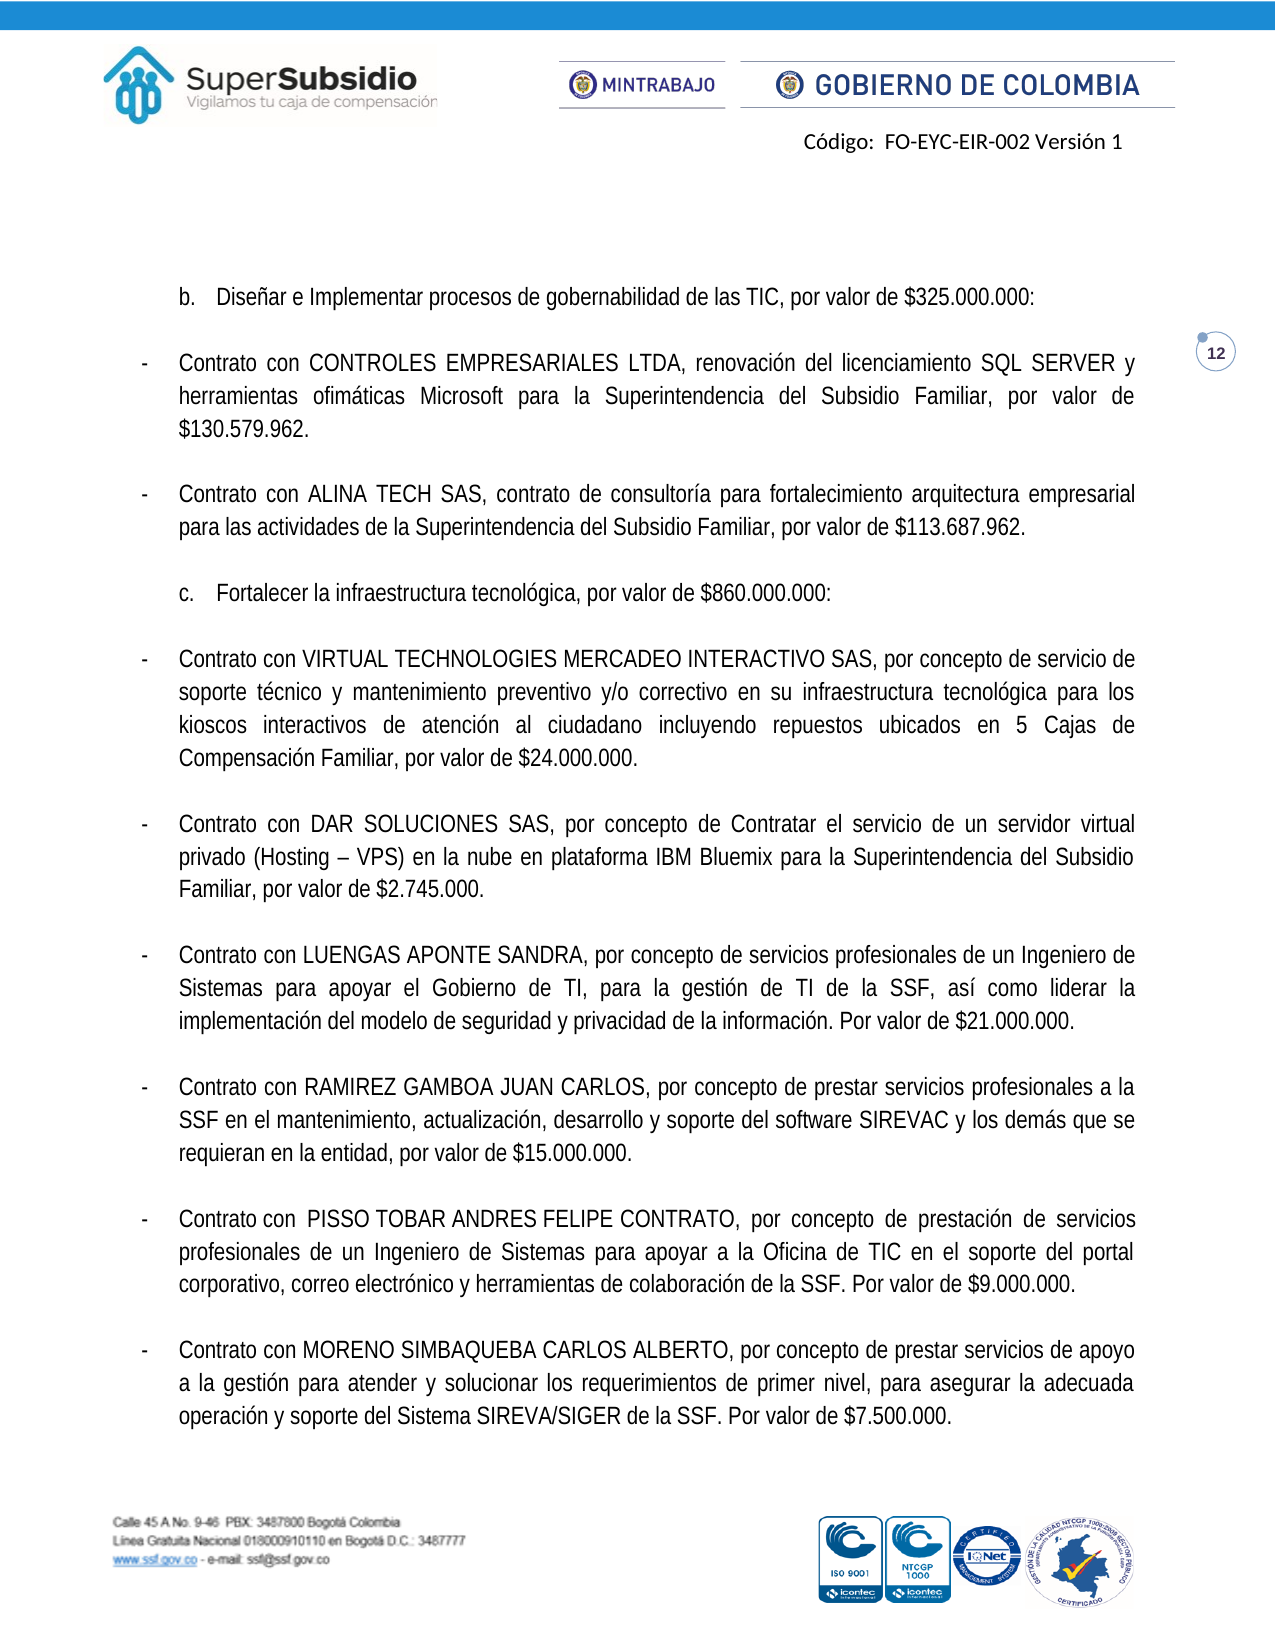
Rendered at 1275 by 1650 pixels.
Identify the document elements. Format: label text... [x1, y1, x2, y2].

list Contrato con LUENGAS APONTE SANDRA, por concepto de servicios profesionales de un Ingeniero de Sistemas para apoyar el Gobierno de TI, para la gestión de TI de la SSF, así como liderar la implementación del modelo de seguridad y privacidad de la información. Por valor de $21.000.000. [141, 940, 1137, 1035]
list Diseñar e Implementar procesos de gobernabilidad de las TIC, por valor de $325.000.000: [178, 282, 1137, 311]
list Contrato con ALINA TECH SAS, contrato de consultoría para fortalecimiento arquitectura empresarial para las actividades de la Superintendencia del Subsidio Familiar, por valor de $113.687.962. [141, 479, 1137, 541]
list Contrato con CONTROLES EMPRESARIALES LTDA, renovación del licenciamiento SQL SERVER y herramientas ofimáticas Microsoft para la Superintendencia del Subsidio Familiar, por valor de $130.579.962. [141, 348, 1137, 442]
list Fortalecer la infraestructura tecnológica, por valor de $860.000.000: [178, 578, 1137, 607]
list Contrato con DAR SOLUCIONES SAS, por concepto de Contratar el servicio de un servidor virtual privado (Hosting – VPS) en la nube en plataforma IBM Bluemix para la Superintendencia del Subsidio Familiar, por valor de $2.745.000. [141, 809, 1137, 903]
list Contrato con MORENO SIMBAQUEBA CARLOS ALBERTO, por concepto de prestar servicios de apoyo a la gestión para atender y solucionar los requerimientos de primer nivel, para asegurar la adecuada operación y soporte del Sistema SIREVA/SIGER de la SSF. Por valor de $7.500.000. [141, 1335, 1137, 1430]
picture [103, 1507, 528, 1577]
list Contrato con RAMIREZ GAMBOA JUAN CARLOS, por concepto de prestar servicios profesionales a la SSF en el mantenimiento, actualización, desarrollo y soporte del software SIREVAC y los demás que se requieran en la entidad, por valor de $15.000.000. [141, 1072, 1137, 1166]
list Contrato con PISSO TOBAR ANDRES FELIPE CONTRATO, por concepto de prestación de servicios profesionales de un Ingeniero de Sistemas para apoyar a la Oficina de TIC en el soporte del portal corporativo, correo electrónico y herramientas de colaboración de la SSF. Por valor de $9.000.000. [141, 1204, 1137, 1298]
list Contrato con VIRTUAL TECHNOLOGIES MERCADEO INTERACTIVO SAS, por concepto de servicio de soporte técnico y mantenimiento preventivo y/o correctivo en su infraestructura tecnológica para los kioscos interactivos de atención al ciudadano incluyendo repuestos ubicados en 5 Cajas de Compensación Familiar, por valor de $24.000.000. [141, 644, 1137, 771]
picture [542, 47, 1184, 119]
picture [818, 1516, 1134, 1609]
picture [103, 44, 438, 127]
